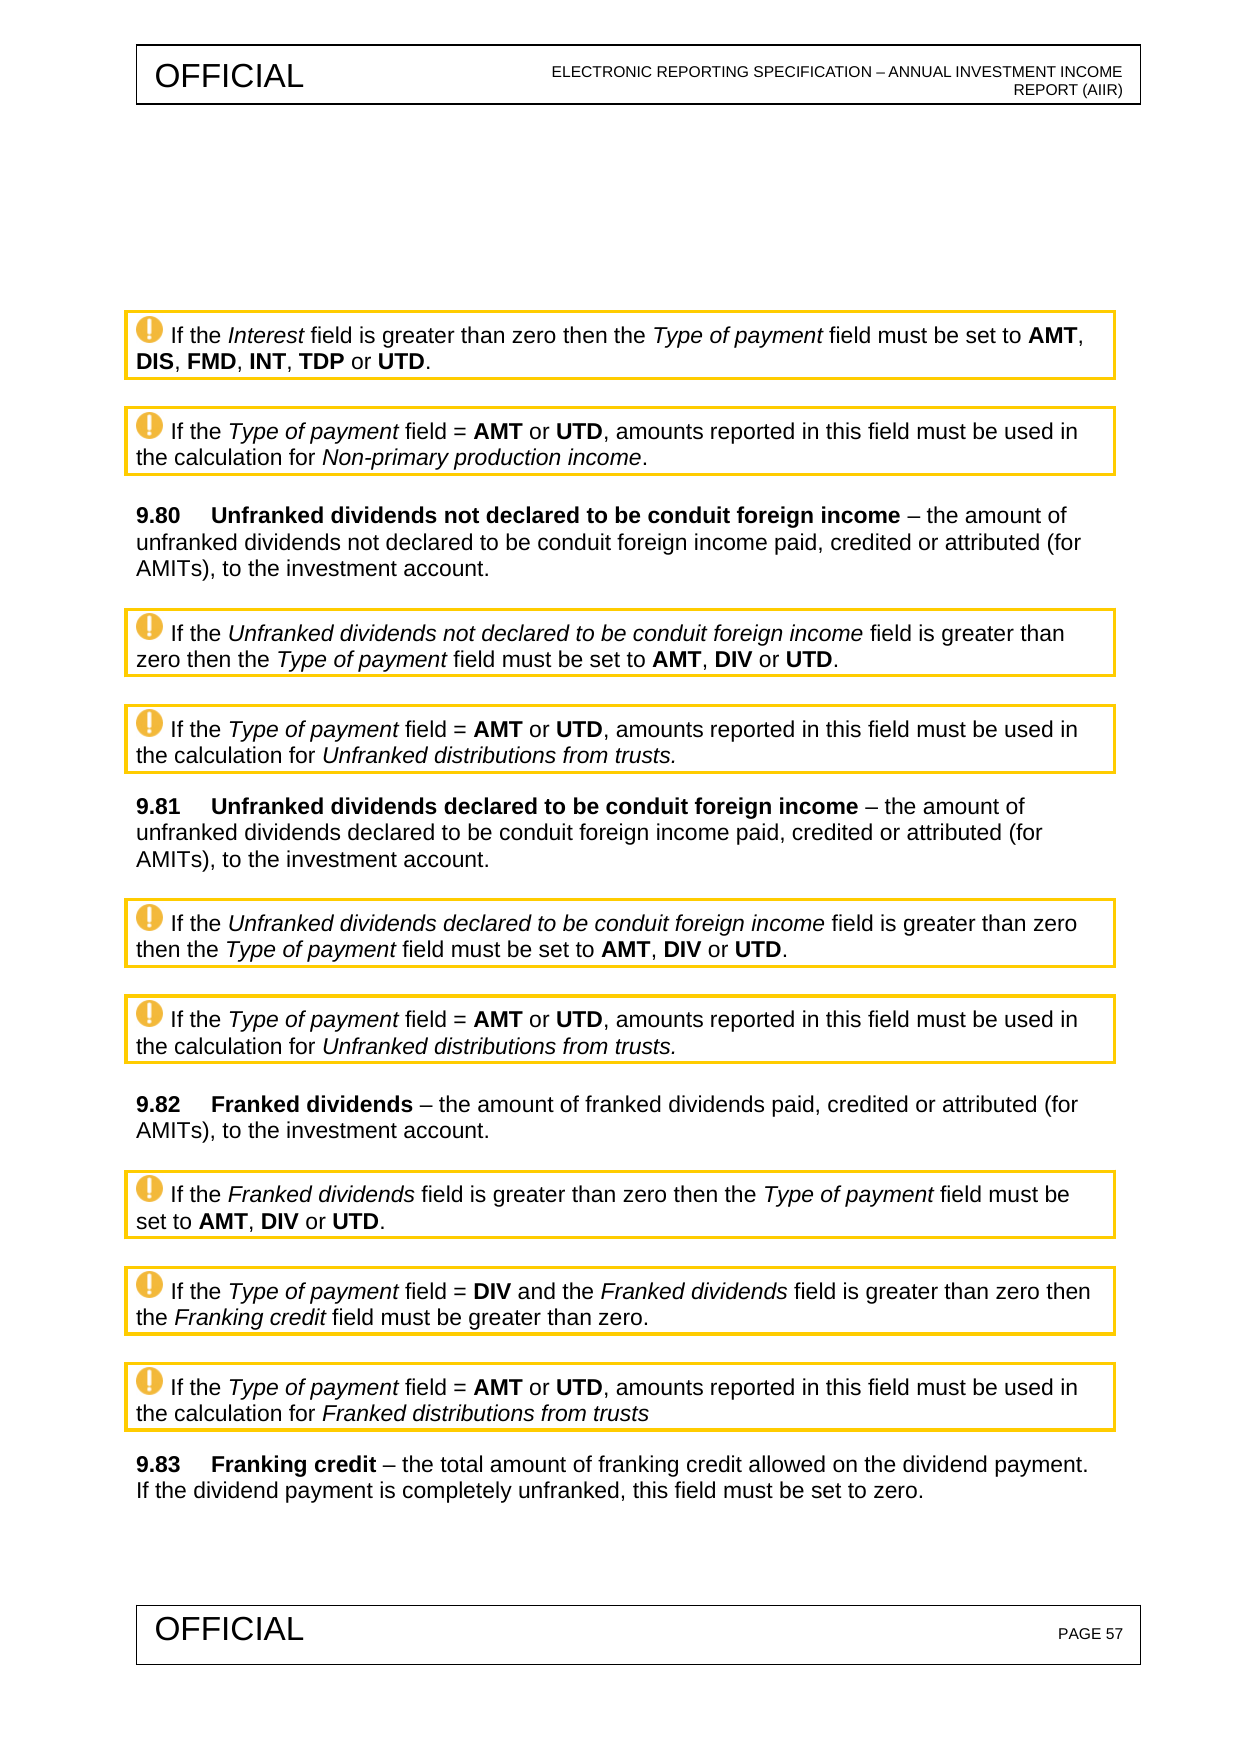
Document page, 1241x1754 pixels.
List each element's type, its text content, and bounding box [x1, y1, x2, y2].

text If the Interest field is greater than zero then the Type of payment field must be set to AMT, DIS, FMD, INT, TDP or UTD. [128, 313, 1113, 377]
picture [135, 315, 164, 344]
text If the Unfranked dividends not declared to be conduit foreign income field is greater than zero then the Type of payment field must be set to AMT, DIV or UTD. [128, 611, 1113, 674]
text If the Type of payment field = AMT or UTD, amounts reported in this field must be used in the calculation for Unfranked distributions from trusts. [128, 998, 1113, 1061]
text 9.83 Franking credit – the total amount of franking credit allowed on the dividend payment. If the dividend payment is completely unfranked, this field must be set to zero. [136, 1451, 1104, 1503]
text 9.80 Unfranked dividends not declared to be conduit foreign income – the amount of unfranked dividends not declared to be conduit foreign income paid, credited or attributed (for AMITs), to the investment account. [136, 502, 1104, 581]
picture [135, 411, 164, 440]
text If the Type of payment field = AMT or UTD, amounts reported in this field must be used in the calculation for Franked distributions from trusts [128, 1365, 1113, 1428]
text If the Type of payment field = AMT or UTD, amounts reported in this field must be used in the calculation for Unfranked distributions from trusts. [128, 707, 1113, 771]
picture [135, 709, 164, 738]
text 9.81 Unfranked dividends declared to be conduit foreign income – the amount of unfranked dividends declared to be conduit foreign income paid, credited or attributed (for AMITs), to the investment account. [136, 793, 1104, 872]
text If the Unfranked dividends declared to be conduit foreign income field is greater than zero then the Type of payment field must be set to AMT, DIV or UTD. [128, 901, 1113, 965]
picture [135, 612, 164, 641]
text If the Type of payment field = DIV and the Franked dividends field is greater than zero then the Franking credit field must be greater than zero. [128, 1269, 1113, 1332]
picture [135, 903, 164, 932]
text If the Type of payment field = AMT or UTD, amounts reported in this field must be used in the calculation for Non-primary production income. [128, 409, 1113, 473]
picture [135, 999, 164, 1028]
text If the Franked dividends field is greater than zero then the Type of payment field must be set to AMT, DIV or UTD. [128, 1173, 1113, 1236]
picture [135, 1367, 164, 1396]
picture [135, 1271, 164, 1299]
picture [135, 1174, 164, 1203]
text 9.82 Franked dividends – the amount of franked dividends paid, credited or attributed (for AMITs), to the investment account. [136, 1091, 1104, 1143]
